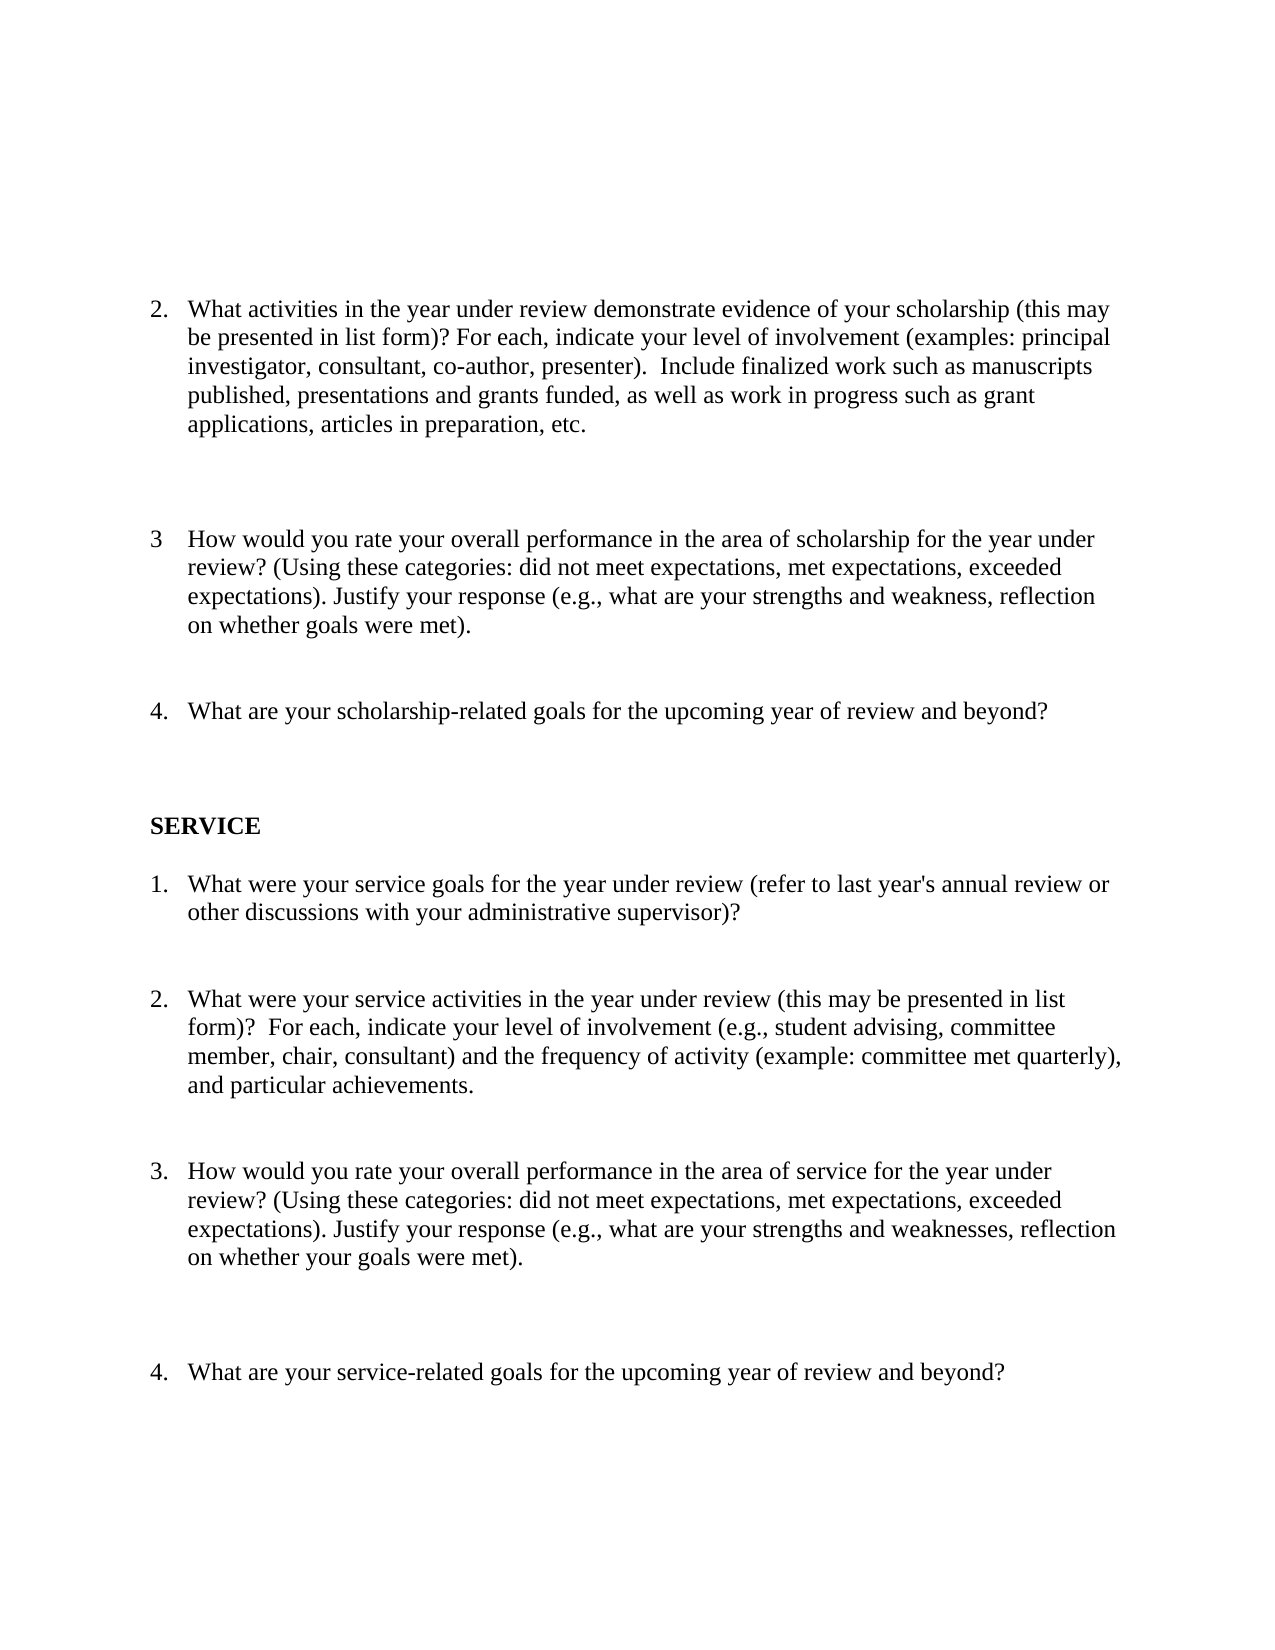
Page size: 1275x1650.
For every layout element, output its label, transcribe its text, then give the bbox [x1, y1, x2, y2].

text 4. What are your scholarship-related goals for the upcoming year of review and beyond? [150, 696, 1125, 725]
text 2. What were your service activities in the year under review (this may be presented in list form)? For each, indicate your level of involvement (e.g., student advising, committee member, chair, consultant) and the frequency of activity (example: committee met quarterly), and particular achievements. [150, 984, 1125, 1099]
text SERVICE [150, 811, 1125, 840]
text 3. How would you rate your overall performance in the area of service for the year under review? (Using these categories: did not meet expectations, met expectations, exceeded expectations). Justify your response (e.g., what are your strengths and weaknesses, reflection on whether your goals were met). [150, 1156, 1125, 1271]
text 4. What are your service-related goals for the upcoming year of review and beyond? [150, 1357, 1125, 1386]
text 2. What activities in the year under review demonstrate evidence of your scholarship (this may be presented in list form)? For each, indicate your level of involvement (examples: principal investigator, consultant, co-author, presenter). Include finalized work such as manuscripts published, presentations and grants funded, as well as work in progress such as grant applications, articles in preparation, etc. [150, 294, 1125, 437]
text 1. What were your service goals for the year under review (refer to last year's annual review or other discussions with your administrative supervisor)? [150, 869, 1125, 926]
list How would you rate your overall performance in the area of scholarship for the year under review? (Using these categories: did not meet expectations, met expectations, exceeded expectations). Justify your response (e.g., what are your strengths and weakness, reflection on whether goals were met). [150, 524, 1125, 639]
